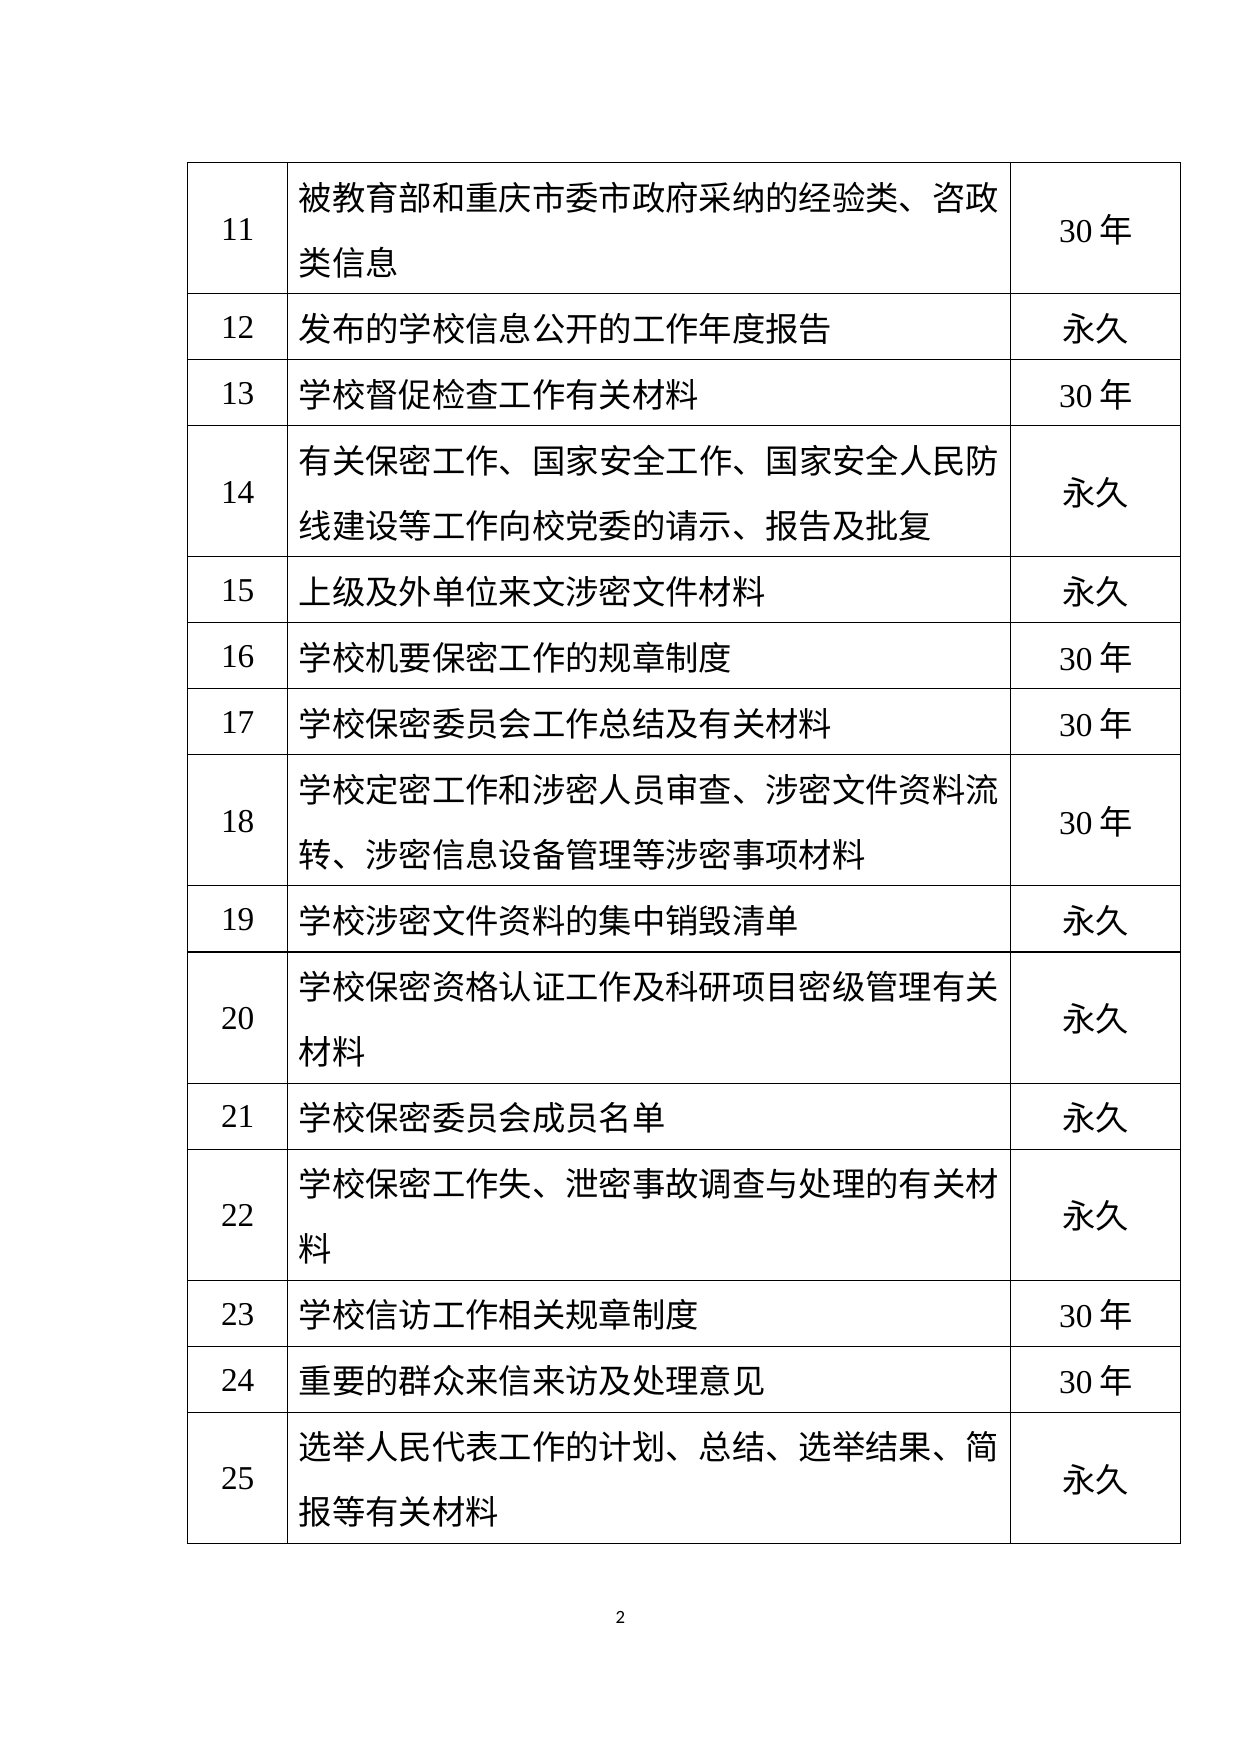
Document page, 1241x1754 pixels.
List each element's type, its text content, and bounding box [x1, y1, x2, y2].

table_cell 15 [188, 557, 287, 622]
table_cell 16 [188, 623, 287, 688]
table_cell 14 [188, 426, 287, 556]
table_cell 永久 [1011, 426, 1180, 556]
table_cell 被教育部和重庆市委市政府采纳的经验类、咨政类信息 [288, 163, 1010, 293]
table_cell 学校保密委员会工作总结及有关材料 [288, 689, 1010, 754]
table_cell 30年 [1011, 163, 1180, 293]
table_cell 18 [188, 755, 287, 885]
table_cell 30年 [1011, 755, 1180, 885]
table_cell 学校保密委员会成员名单 [288, 1084, 1010, 1148]
table_cell 永久 [1011, 294, 1180, 359]
table_cell 选举人民代表工作的计划、总结、选举结果、简报等有关材料 [288, 1413, 1010, 1543]
table_cell 重要的群众来信来访及处理意见 [288, 1347, 1010, 1412]
table_cell 19 [188, 886, 287, 951]
table_cell 永久 [1011, 557, 1180, 622]
table_cell 21 [188, 1084, 287, 1148]
table_cell 永久 [1011, 886, 1180, 951]
table_cell 17 [188, 689, 287, 754]
table_cell 11 [188, 163, 287, 293]
table_cell 学校保密资格认证工作及科研项目密级管理有关材料 [288, 953, 1010, 1082]
table_cell 12 [188, 294, 287, 359]
table_cell 13 [188, 360, 287, 425]
table_cell 学校定密工作和涉密人员审查、涉密文件资料流转、涉密信息设备管理等涉密事项材料 [288, 755, 1010, 885]
table_cell 23 [188, 1281, 287, 1346]
table_cell 24 [188, 1347, 287, 1412]
table_cell 有关保密工作、国家安全工作、国家安全人民防线建设等工作向校党委的请示、报告及批复 [288, 426, 1010, 556]
table_cell 20 [188, 953, 287, 1082]
table_cell 发布的学校信息公开的工作年度报告 [288, 294, 1010, 359]
table_cell 30年 [1011, 623, 1180, 688]
table_cell 22 [188, 1150, 287, 1279]
table_cell 30年 [1011, 689, 1180, 754]
table_cell 学校信访工作相关规章制度 [288, 1281, 1010, 1346]
table_cell 学校涉密文件资料的集中销毁清单 [288, 886, 1010, 951]
table_cell 学校机要保密工作的规章制度 [288, 623, 1010, 688]
table_cell 永久 [1011, 1413, 1180, 1543]
table_cell 30年 [1011, 1347, 1180, 1412]
table_cell 学校保密工作失、泄密事故调查与处理的有关材料 [288, 1150, 1010, 1279]
table_cell 永久 [1011, 1084, 1180, 1148]
table_cell 30年 [1011, 1281, 1180, 1346]
table_cell 30年 [1011, 360, 1180, 425]
table_cell 上级及外单位来文涉密文件材料 [288, 557, 1010, 622]
table_cell 25 [188, 1413, 287, 1543]
table_cell 永久 [1011, 1150, 1180, 1279]
table_cell 永久 [1011, 953, 1180, 1082]
table_cell 学校督促检查工作有关材料 [288, 360, 1010, 425]
